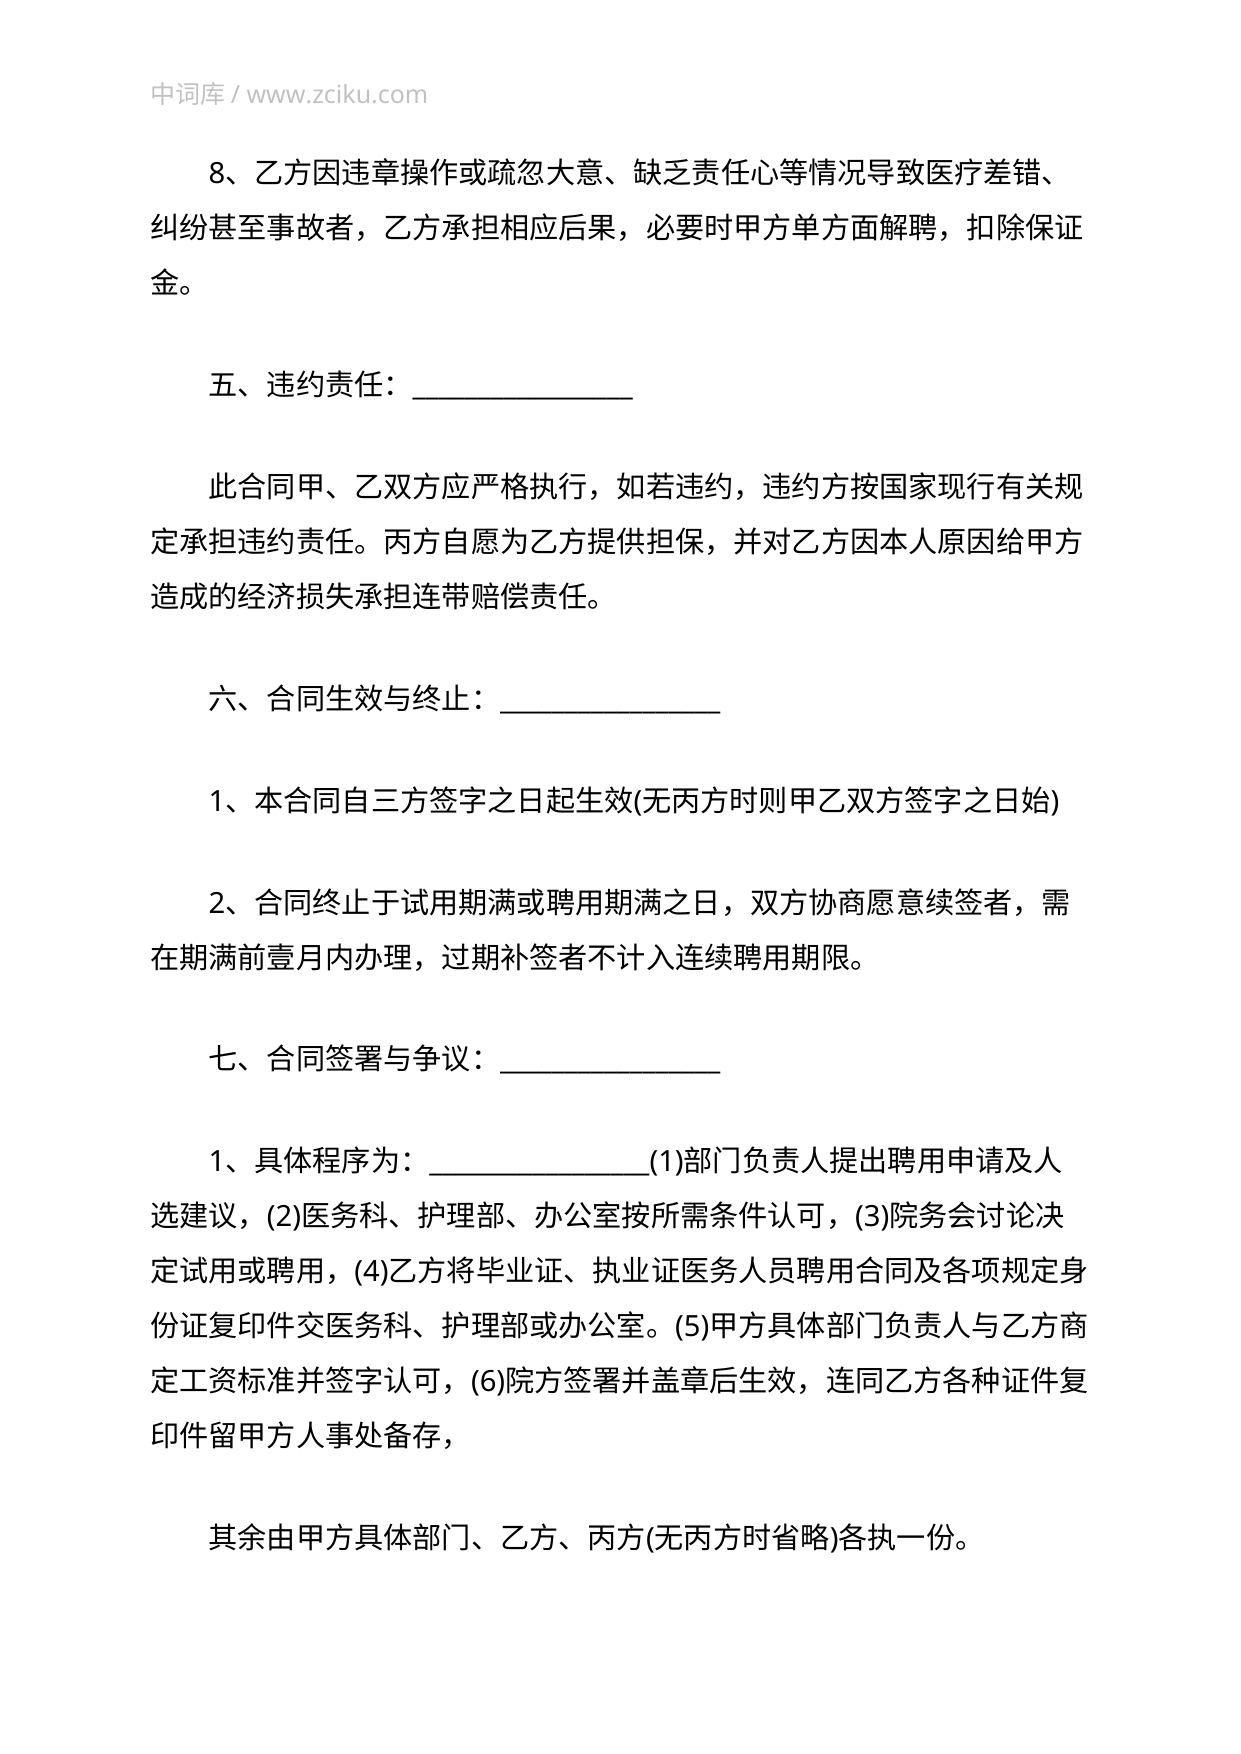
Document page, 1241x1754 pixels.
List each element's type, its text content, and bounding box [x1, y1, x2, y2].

text 六、合同生效与终止：_________________ [150, 675, 1090, 718]
text 8、乙方因违章操作或疏忽大意、缺乏责任心等情况导致医疗差错、纠纷甚至事故者，乙方承担相应后果，必要时甲方单方面解聘，扣除保证金。 [150, 150, 1090, 302]
text 其余由甲方具体部门、乙方、丙方(无丙方时省略)各执一份。 [150, 1515, 1090, 1557]
text 此合同甲、乙双方应严格执行，如若违约，违约方按国家现行有关规定承担违约责任。丙方自愿为乙方提供担保，并对乙方因本人原因给甲方造成的经济损失承担连带赔偿责任。 [150, 464, 1090, 616]
text 1、具体程序为：_________________(1)部门负责人提出聘用申请及人选建议，(2)医务科、护理部、办公室按所需条件认可，(3)院务会讨论决定试用或聘用，(4)乙方将毕业证、执业证医务人员聘用合同及各项规定身份证复印件交医务科、护理部或办公室。(5)甲方具体部门负责人与乙方商定工资标准并签字认可，(6)院方签署并盖章后生效，连同乙方各种证件复印件留甲方人事处备存， [150, 1138, 1090, 1455]
text 五、违约责任：_________________ [150, 362, 1090, 404]
text 1、本合同自三方签字之日起生效(无丙方时则甲乙双方签字之日始) [150, 777, 1090, 819]
text 2、合同终止于试用期满或聘用期满之日，双方协商愿意续签者，需在期满前壹月内办理，过期补签者不计入连续聘用期限。 [150, 879, 1090, 976]
text 七、合同签署与争议：_________________ [150, 1036, 1090, 1078]
